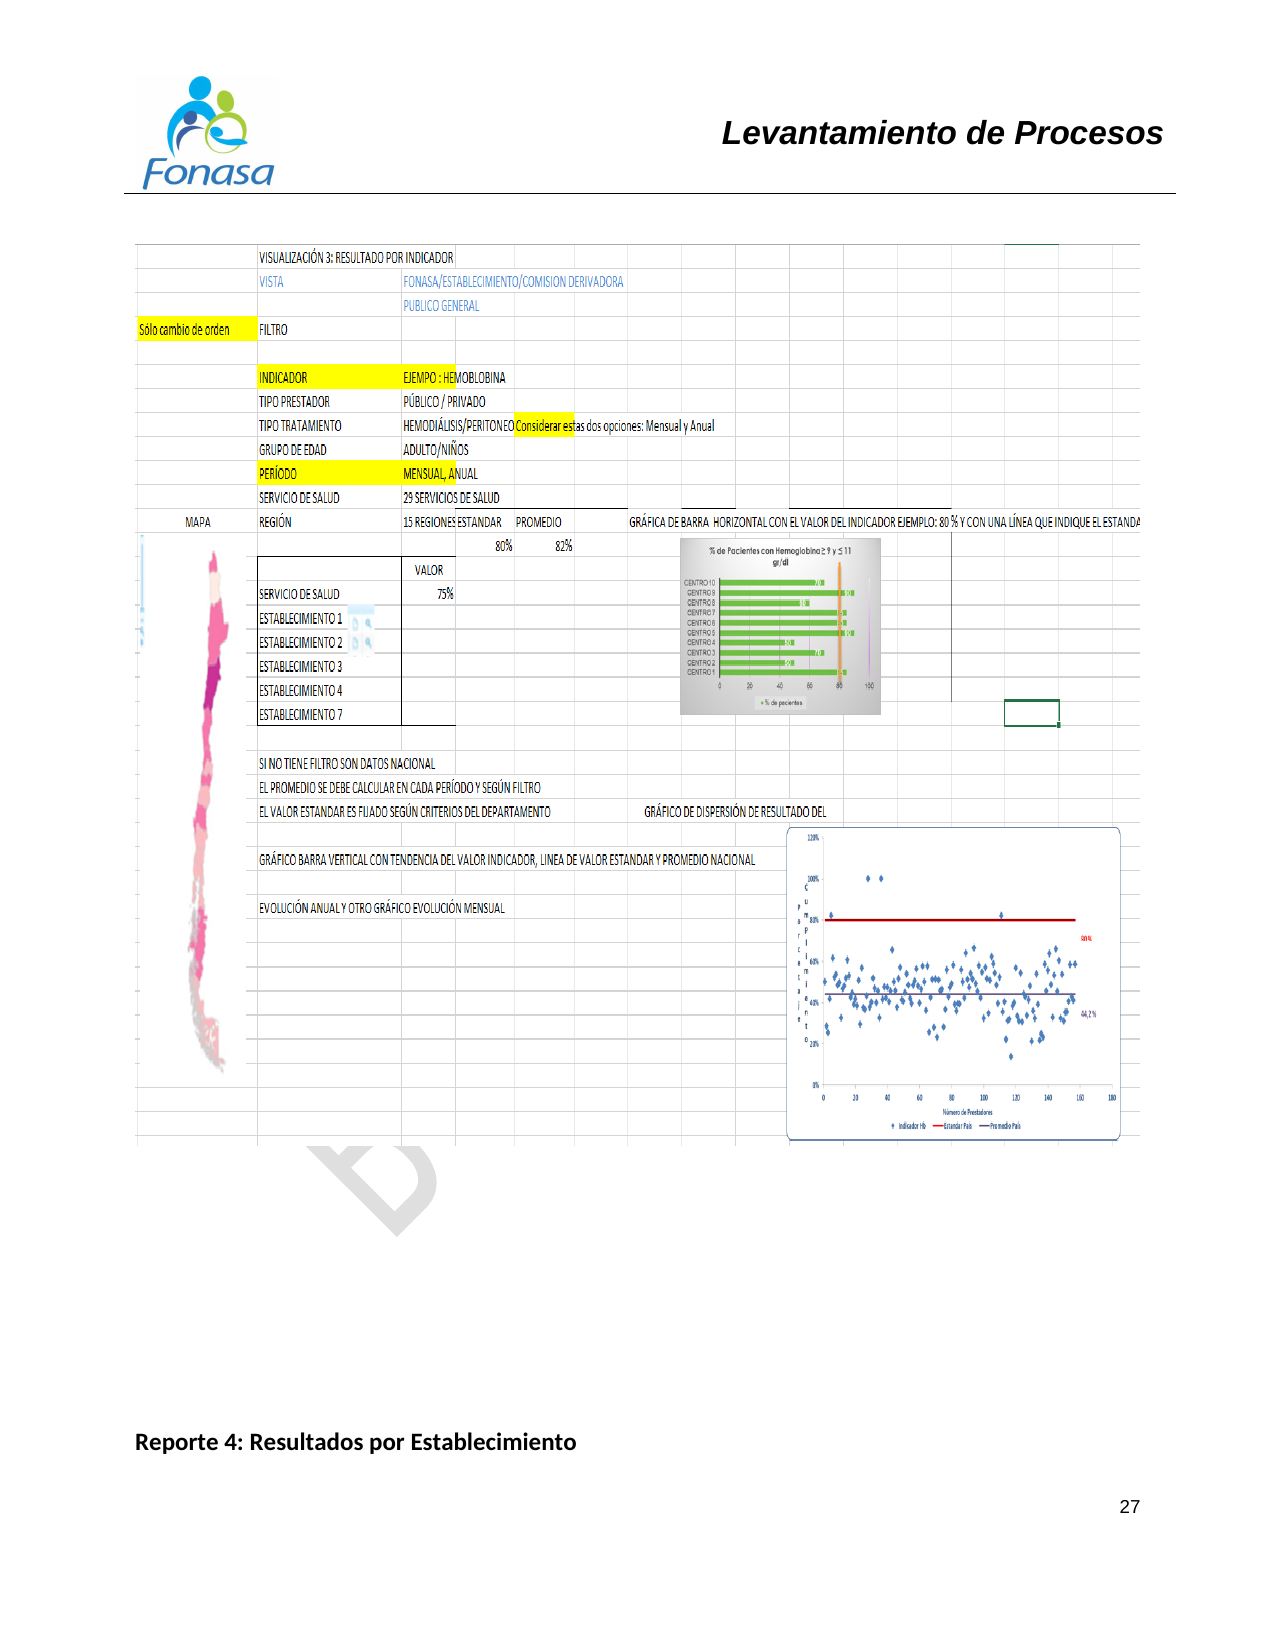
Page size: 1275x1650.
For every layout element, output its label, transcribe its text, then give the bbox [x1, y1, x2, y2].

picture [135, 75, 279, 191]
text Reporte 4: Resultados por Establecimiento [135, 1426, 1140, 1457]
picture [135, 244, 1140, 1146]
